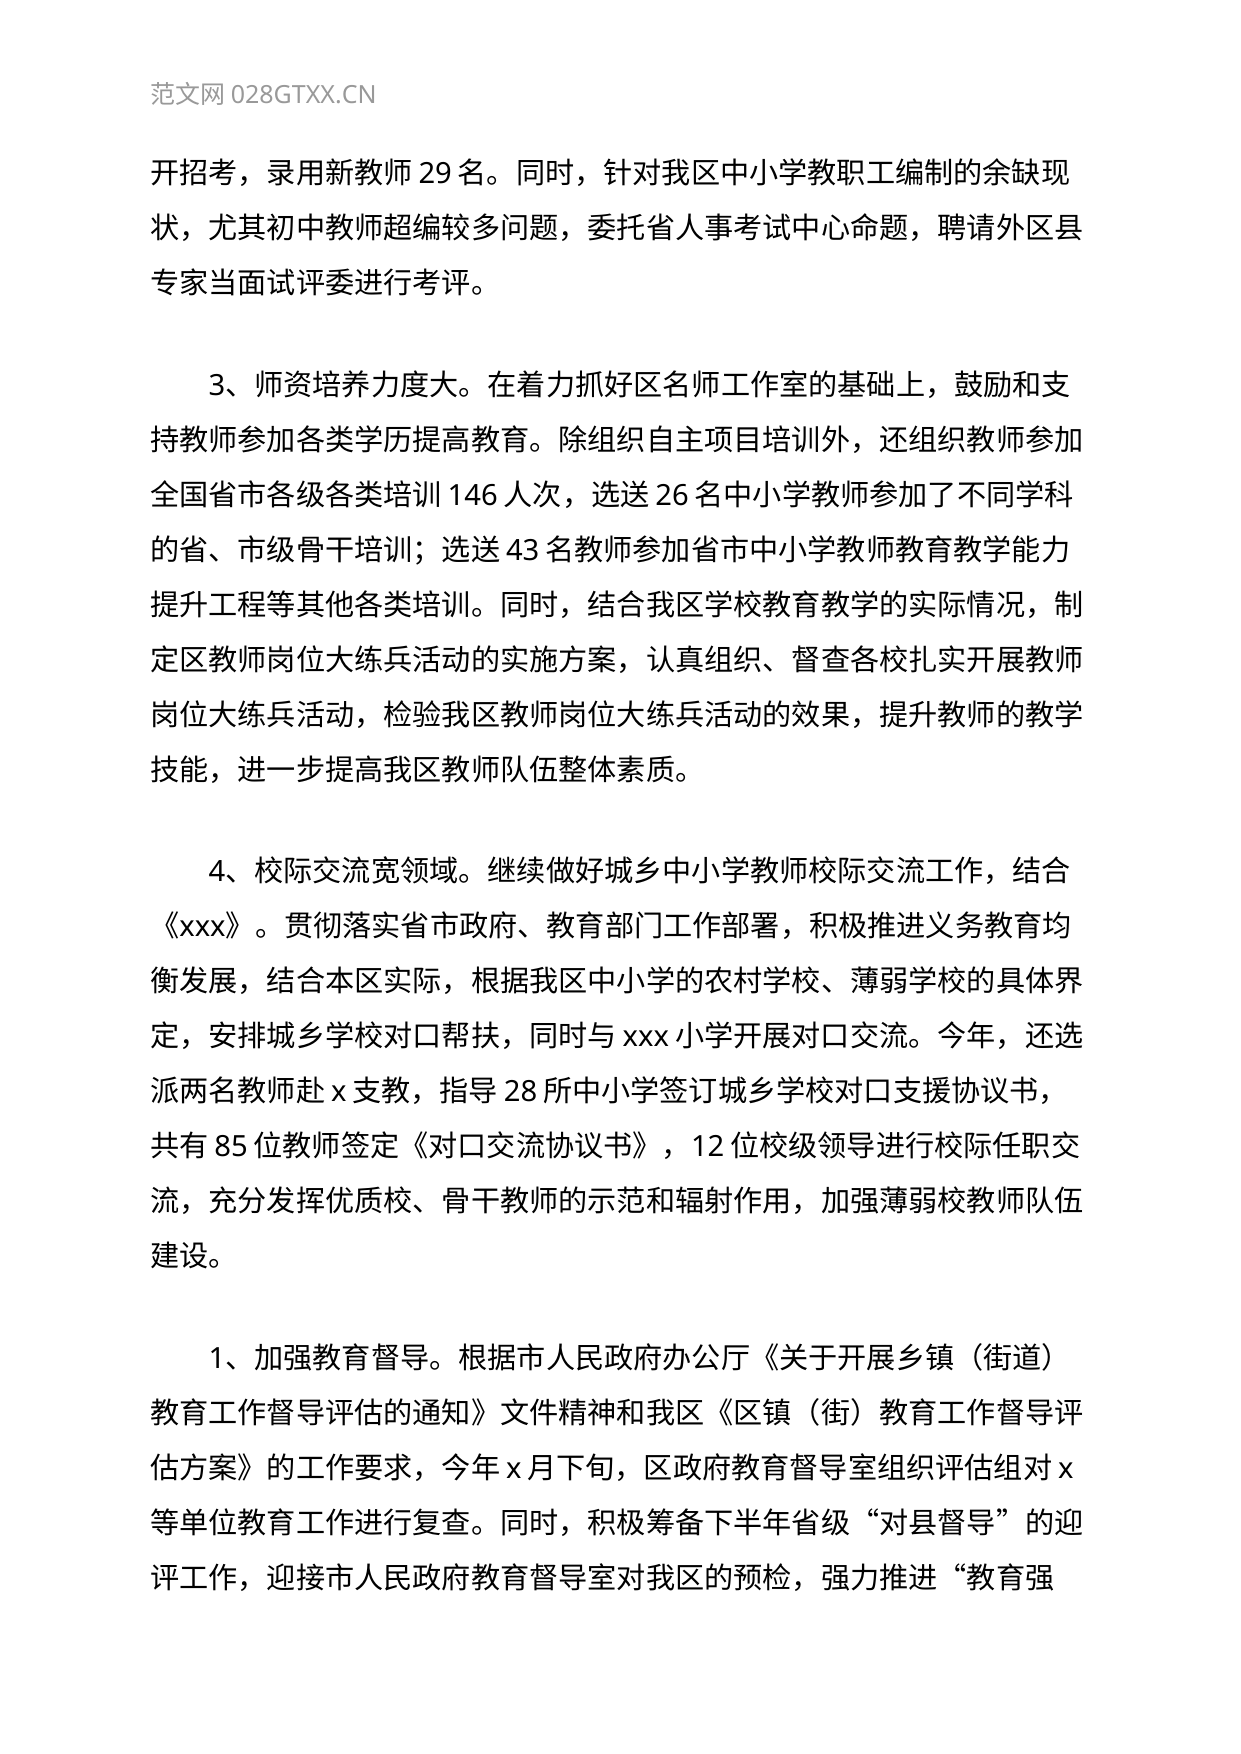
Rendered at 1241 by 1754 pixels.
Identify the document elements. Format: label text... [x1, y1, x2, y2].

text 3、师资培养力度大。在着力抓好区名师工作室的基础上，鼓励和支持教师参加各类学历提高教育。除组织自主项目培训外，还组织教师参加全国省市各级各类培训146人次，选送26名中小学教师参加了不同学科的省、市级骨干培训；选送43名教师参加省市中小学教师教育教学能力提升工程等其他各类培训。同时，结合我区学校教育教学的实际情况，制定区教师岗位大练兵活动的实施方案，认真组织、督查各校扎实开展教师岗位大练兵活动，检验我区教师岗位大练兵活动的效果，提升教师的教学技能，进一步提高我区教师队伍整体素质。 [150, 362, 1090, 788]
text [150, 150, 1090, 302]
text 4、校际交流宽领域。继续做好城乡中小学教师校际交流工作，结合《xxx》。贯彻落实省市政府、教育部门工作部署，积极推进义务教育均衡发展，结合本区实际，根据我区中小学的农村学校、薄弱学校的具体界定，安排城乡学校对口帮扶，同时与xxx小学开展对口交流。今年，还选派两名教师赴x支教，指导28所中小学签订城乡学校对口支援协议书，共有85位教师签定《对口交流协议书》，12位校级领导进行校际任职交流，充分发挥优质校、骨干教师的示范和辐射作用，加强薄弱校教师队伍建设。 [150, 848, 1090, 1275]
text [150, 1334, 1090, 1597]
